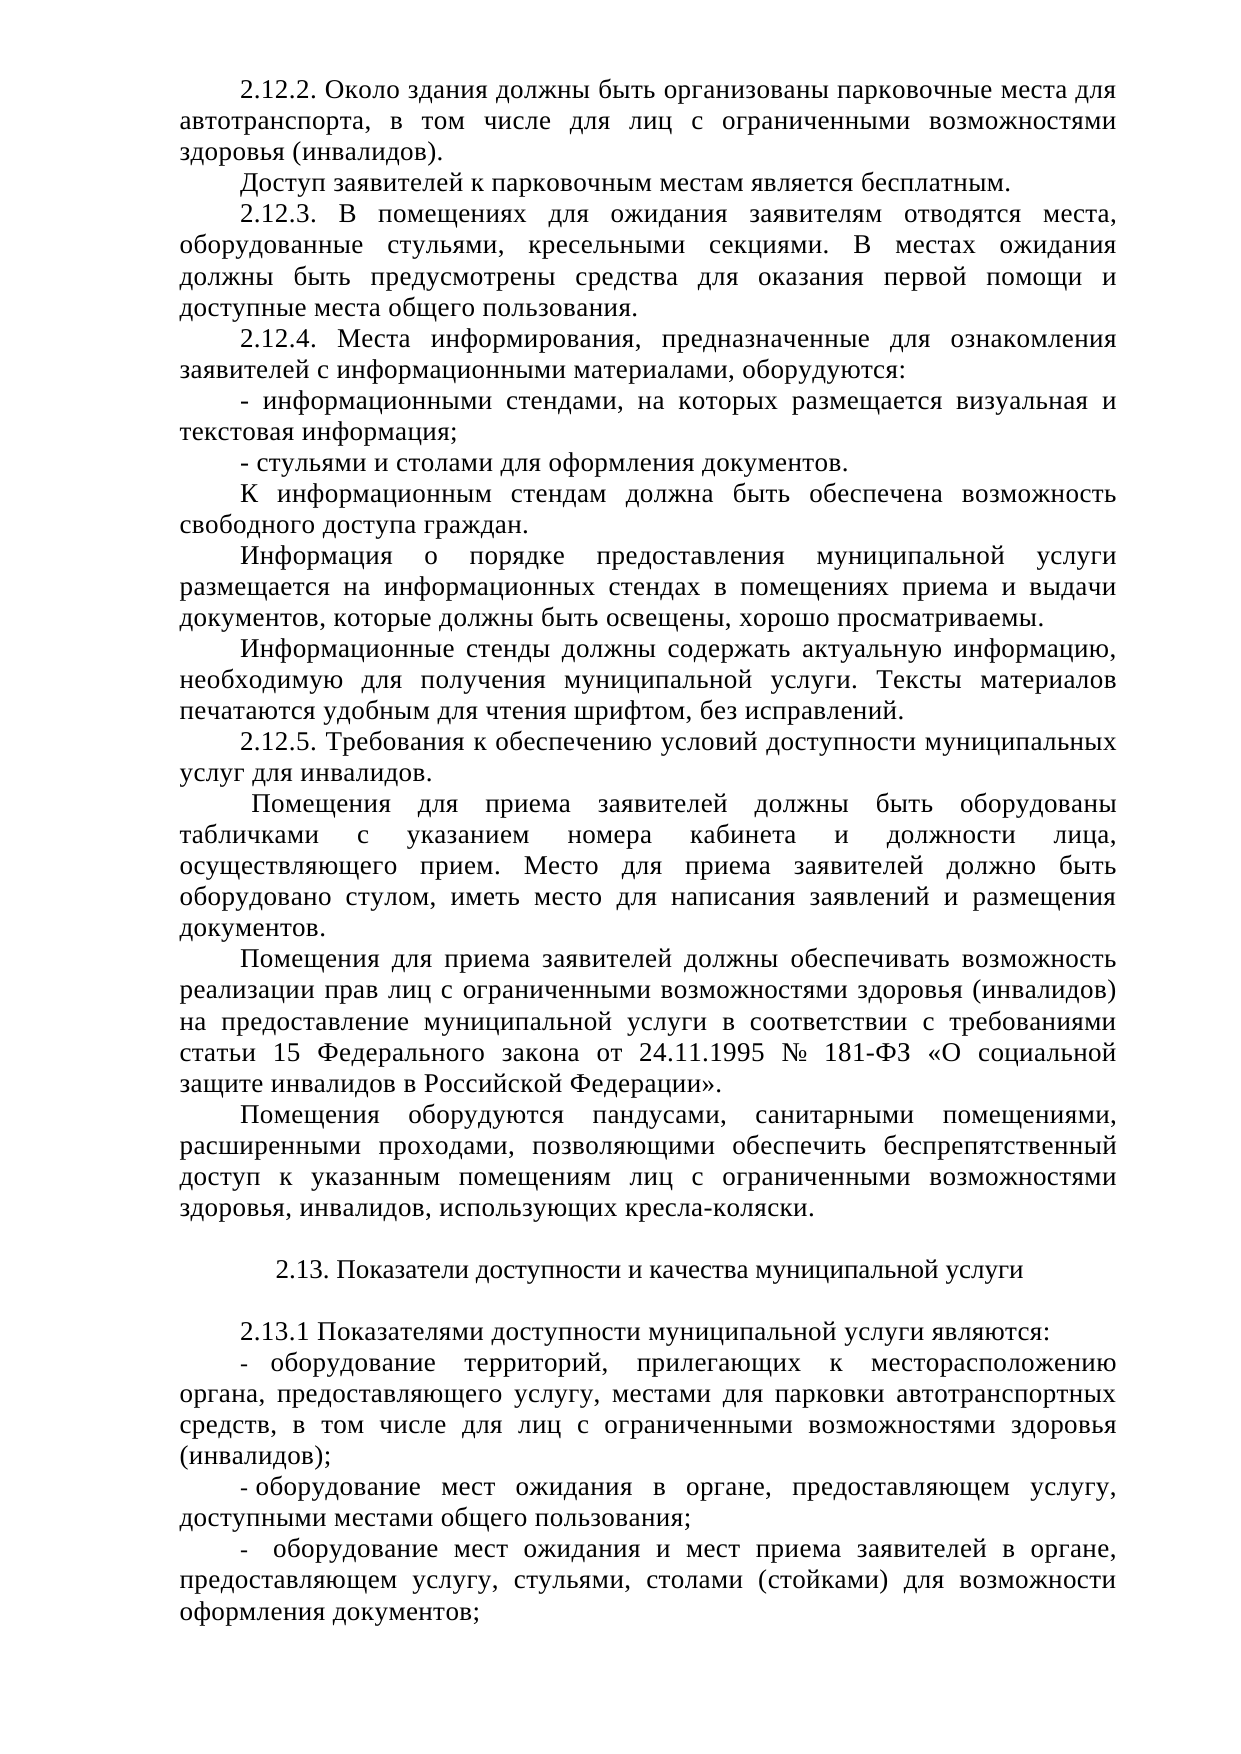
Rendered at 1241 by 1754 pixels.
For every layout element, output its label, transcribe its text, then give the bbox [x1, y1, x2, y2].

text Помещения для приема заявителей должны обеспечивать возможность реализации прав лиц с ограниченными возможностями здоровья (инвалидов) на предоставление муниципальной услуги в соответствии с требованиями статьи 15 Федерального закона от 24.11.1995 № 181-ФЗ «О социальной защите инвалидов в Российской Федерации». [179, 943, 1118, 1098]
text 2.12.3. В помещениях для ожидания заявителям отводятся места, оборудованные стульями, кресельными секциями. В местах ожидания должны быть предусмотрены средства для оказания первой помощи и доступные места общего пользования. [179, 198, 1118, 322]
text - информационными стендами, на которых размещается визуальная и текстовая информация; [179, 384, 1118, 446]
text 2.12.2. Около здания должны быть организованы парковочные места для автотранспорта, в том числе для лиц с ограниченными возможностями здоровья (инвалидов). [179, 74, 1118, 167]
text К информационным стендам должна быть обеспечена возможность свободного доступа граждан. [179, 477, 1118, 539]
text Помещения оборудуются пандусами, санитарными помещениями, расширенными проходами, позволяющими обеспечить беспрепятственный доступ к указанным помещениям лиц с ограниченными возможностями здоровья, инвалидов, использующих кресла-коляски. [179, 1098, 1118, 1222]
list оборудование мест ожидания и мест приема заявителей в органе, предоставляющем услугу, стульями, столами (стойками) для возможности оформления документов; [179, 1533, 1118, 1626]
text Информация о порядке предоставления муниципальной услуги размещается на информационных стендах в помещениях приема и выдачи документов, которые должны быть освещены, хорошо просматриваемы. [179, 539, 1118, 633]
text 2.12.5. Требования к обеспечению условий доступности муниципальных услуг для инвалидов. [179, 726, 1118, 788]
text 2.12.4. Места информирования, предназначенные для ознакомления заявителей с информационными материалами, оборудуются: [179, 322, 1118, 384]
text Доступ заявителей к парковочным местам является бесплатным. [179, 167, 1118, 198]
list оборудование территорий, прилегающих к месторасположению органа, предоставляющего услугу, местами для парковки автотранспортных средств, в том числе для лиц с ограниченными возможностями здоровья (инвалидов); [179, 1347, 1118, 1471]
text 2.13.1 Показателями доступности муниципальной услуги являются: [179, 1316, 1118, 1347]
text - стульями и столами для оформления документов. [179, 446, 1118, 477]
text 2.13. Показатели доступности и качества муниципальной услуги [177, 1253, 1122, 1285]
list оборудование мест ожидания в органе, предоставляющем услугу, доступными местами общего пользования; [179, 1471, 1118, 1533]
text Помещения для приема заявителей должны быть оборудованы табличками с указанием номера кабинета и должности лица, осуществляющего прием. Место для приема заявителей должно быть оборудовано стулом, иметь место для написания заявлений и размещения документов. [179, 788, 1118, 943]
text Информационные стенды должны содержать актуальную информацию, необходимую для получения муниципальной услуги. Тексты материалов печатаются удобным для чтения шрифтом, без исправлений. [179, 633, 1118, 726]
